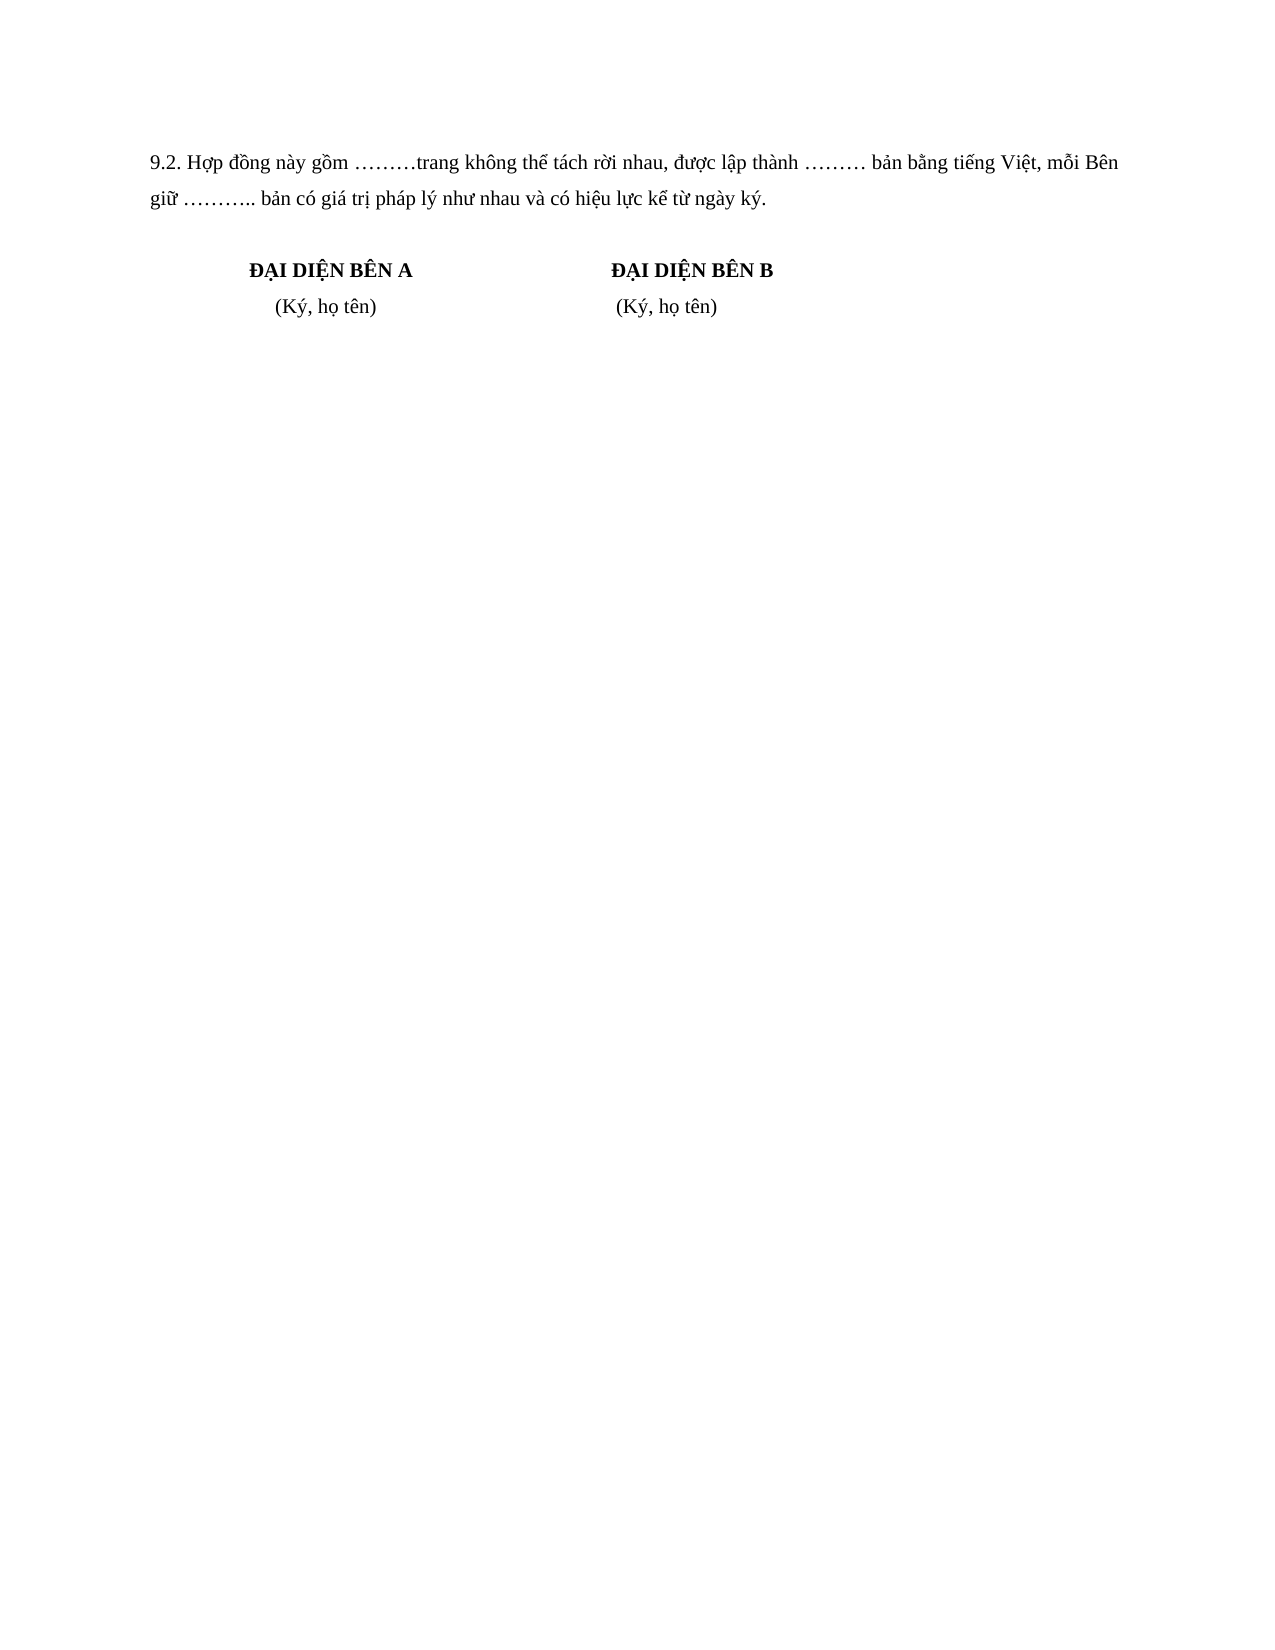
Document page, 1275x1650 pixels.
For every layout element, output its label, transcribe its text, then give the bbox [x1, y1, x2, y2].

text ĐẠI DIỆN BÊN A ĐẠI DIỆN BÊN B [150, 258, 1121, 282]
text (Ký, họ tên) (Ký, họ tên) [150, 294, 1121, 318]
text 9.2. Hợp đồng này gồm ………trang không thể tách rời nhau, được lập thành ……… bản bằng tiếng Việt, mỗi Bên giữ ……….. bản có giá trị pháp lý như nhau và có hiệu lực kể từ ngày ký. [150, 150, 1121, 210]
